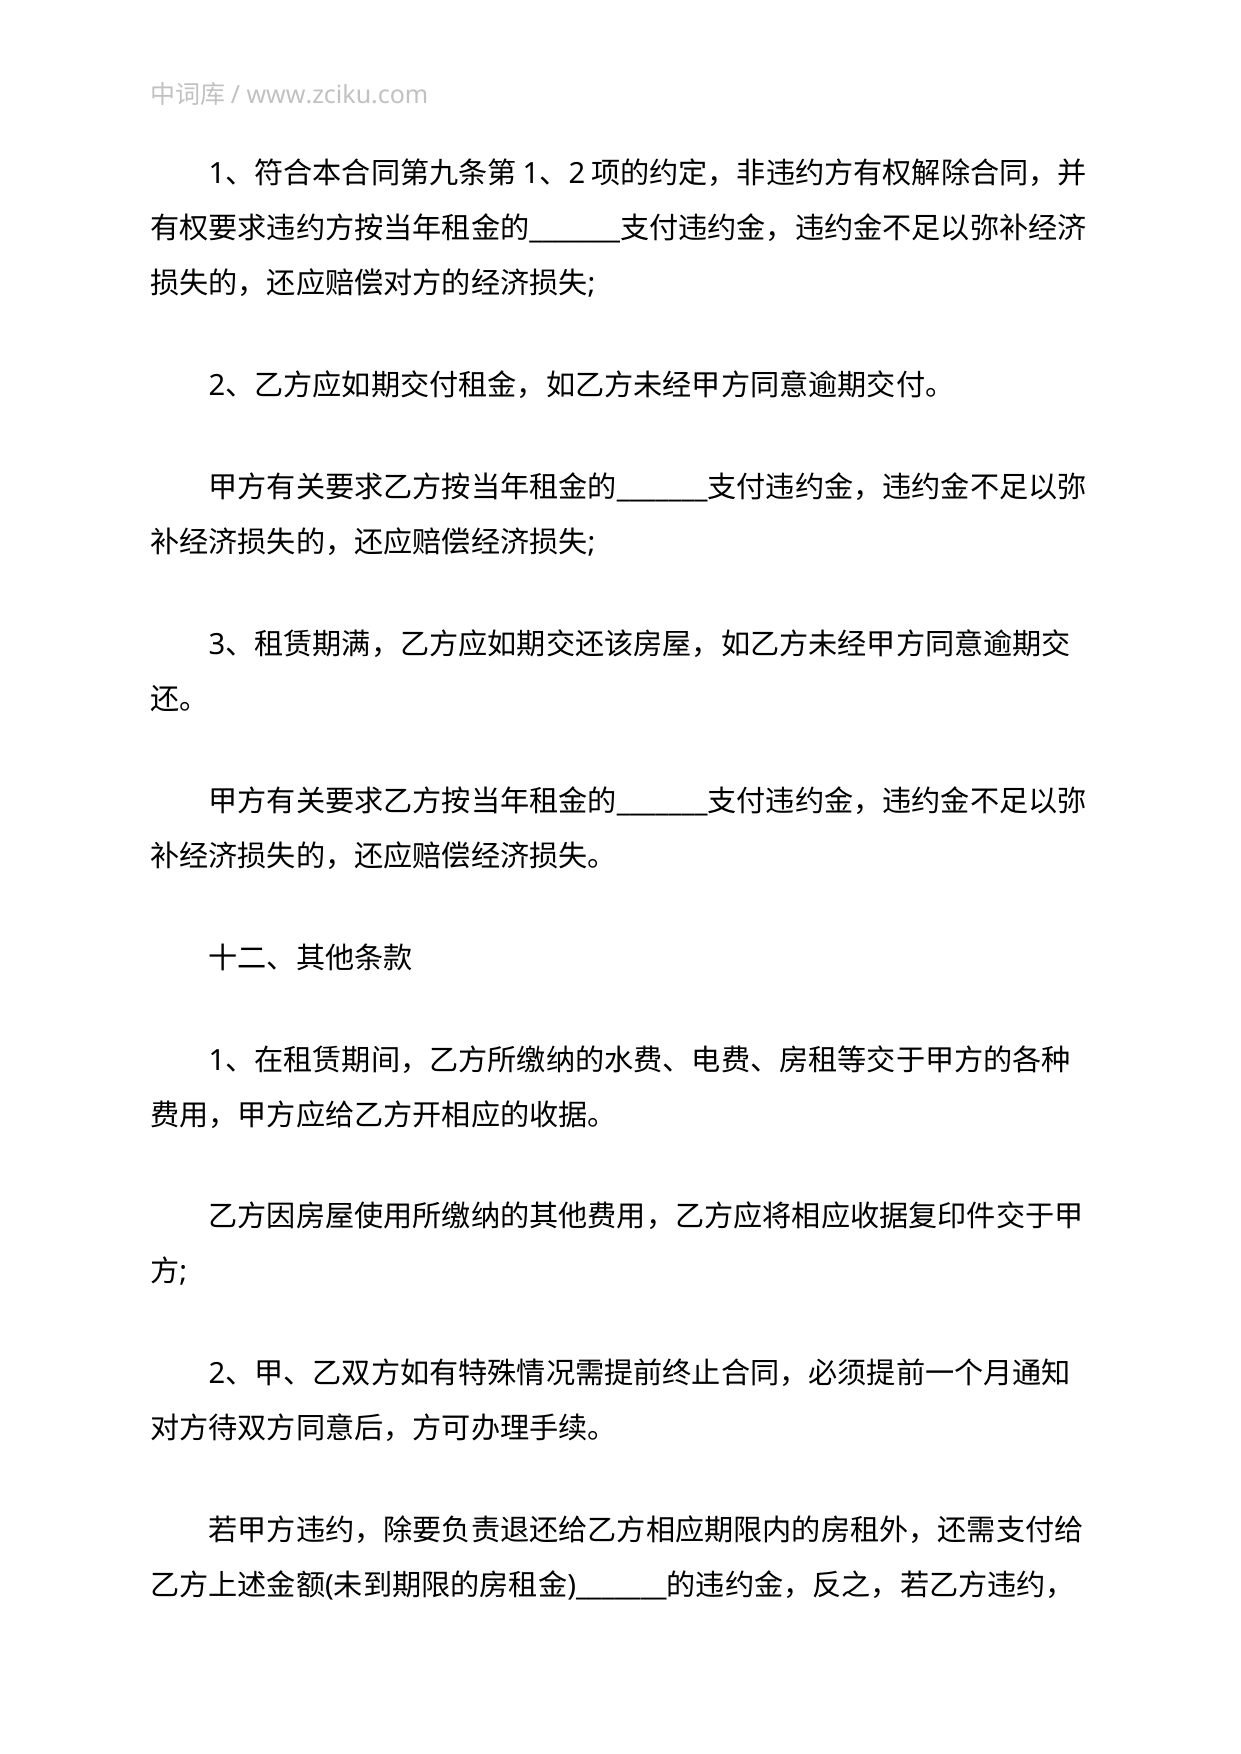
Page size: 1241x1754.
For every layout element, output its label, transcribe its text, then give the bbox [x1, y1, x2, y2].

text 2、甲、乙双方如有特殊情况需提前终止合同，必须提前一个月通知对方待双方同意后，方可办理手续。 [150, 1350, 1090, 1447]
text 1、在租赁期间，乙方所缴纳的水费、电费、房租等交于甲方的各种费用，甲方应给乙方开相应的收据。 [150, 1036, 1090, 1133]
text 乙方因房屋使用所缴纳的其他费用，乙方应将相应收据复印件交于甲方; [150, 1193, 1090, 1290]
text 十二、其他条款 [150, 934, 1090, 977]
text 甲方有关要求乙方按当年租金的_______支付违约金，违约金不足以弥补经济损失的，还应赔偿经济损失; [150, 464, 1090, 561]
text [150, 1507, 1090, 1604]
text 1、符合本合同第九条第1、2项的约定，非违约方有权解除合同，并有权要求违约方按当年租金的_______支付违约金，违约金不足以弥补经济损失的，还应赔偿对方的经济损失; [150, 150, 1090, 302]
text 3、租赁期满，乙方应如期交还该房屋，如乙方未经甲方同意逾期交还。 [150, 621, 1090, 718]
text 2、乙方应如期交付租金，如乙方未经甲方同意逾期交付。 [150, 362, 1090, 404]
text 甲方有关要求乙方按当年租金的_______支付违约金，违约金不足以弥补经济损失的，还应赔偿经济损失。 [150, 778, 1090, 875]
